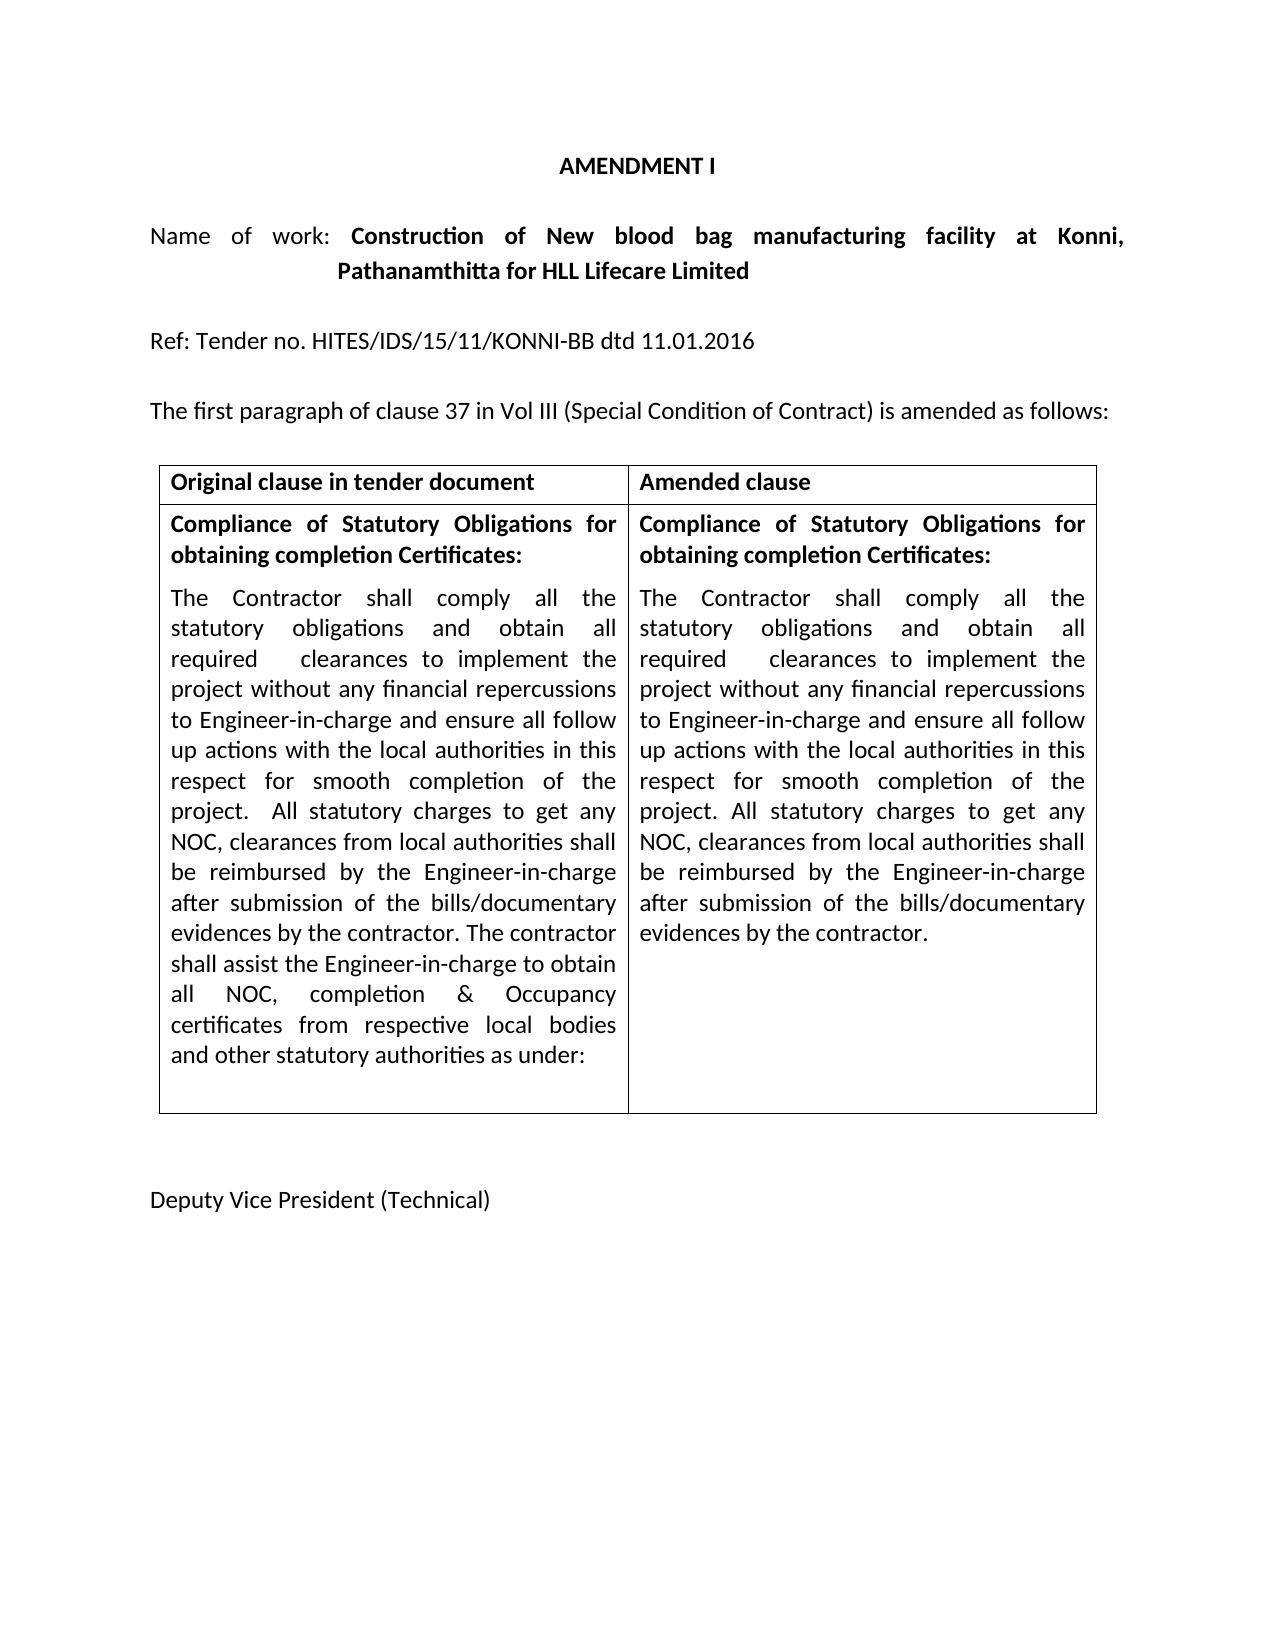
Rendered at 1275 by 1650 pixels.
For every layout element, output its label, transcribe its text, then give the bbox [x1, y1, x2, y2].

table_header Amended clause [629, 466, 1096, 504]
table_cell Compliance of Statutory Obligations for obtaining completion Certificates: The Contractor shall comply all the statutory obligations and obtain all required clearances to implement the project without any financial repercussions to Engineer-in-charge and ensure all follow up actions with the local authorities in this respect for smooth completion of the project. All statutory charges to get any NOC, clearances from local authorities shall be reimbursed by the Engineer-in-charge after submission of the bills/documentary evidences by the contractor. The contractor shall assist the Engineer-in-charge to obtain all NOC, completion & Occupancy certificates from respective local bodies and other statutory authorities as under: [160, 505, 628, 1113]
text Deputy Vice President (Technical) [150, 1184, 1125, 1215]
text AMENDMENT I [150, 150, 1125, 181]
table_cell Compliance of Statutory Obligations for obtaining completion Certificates: The Contractor shall comply all the statutory obligations and obtain all required clearances to implement the project without any financial repercussions to Engineer-in-charge and ensure all follow up actions with the local authorities in this respect for smooth completion of the project. All statutory charges to get any NOC, clearances from local authorities shall be reimbursed by the Engineer-in-charge after submission of the bills/documentary evidences by the contractor. [629, 505, 1096, 1113]
text Name of work: Construction of New blood bag manufacturing facility at Konni, Pathanamthitta for HLL Lifecare Limited [150, 220, 1125, 286]
table_header Original clause in tender document [160, 466, 628, 504]
text Ref: Tender no. HITES/IDS/15/11/KONNI-BB dtd 11.01.2016 [150, 325, 1125, 356]
text The first paragraph of clause 37 in Vol III (Special Condition of Contract) is amended as follows: [150, 395, 1125, 426]
